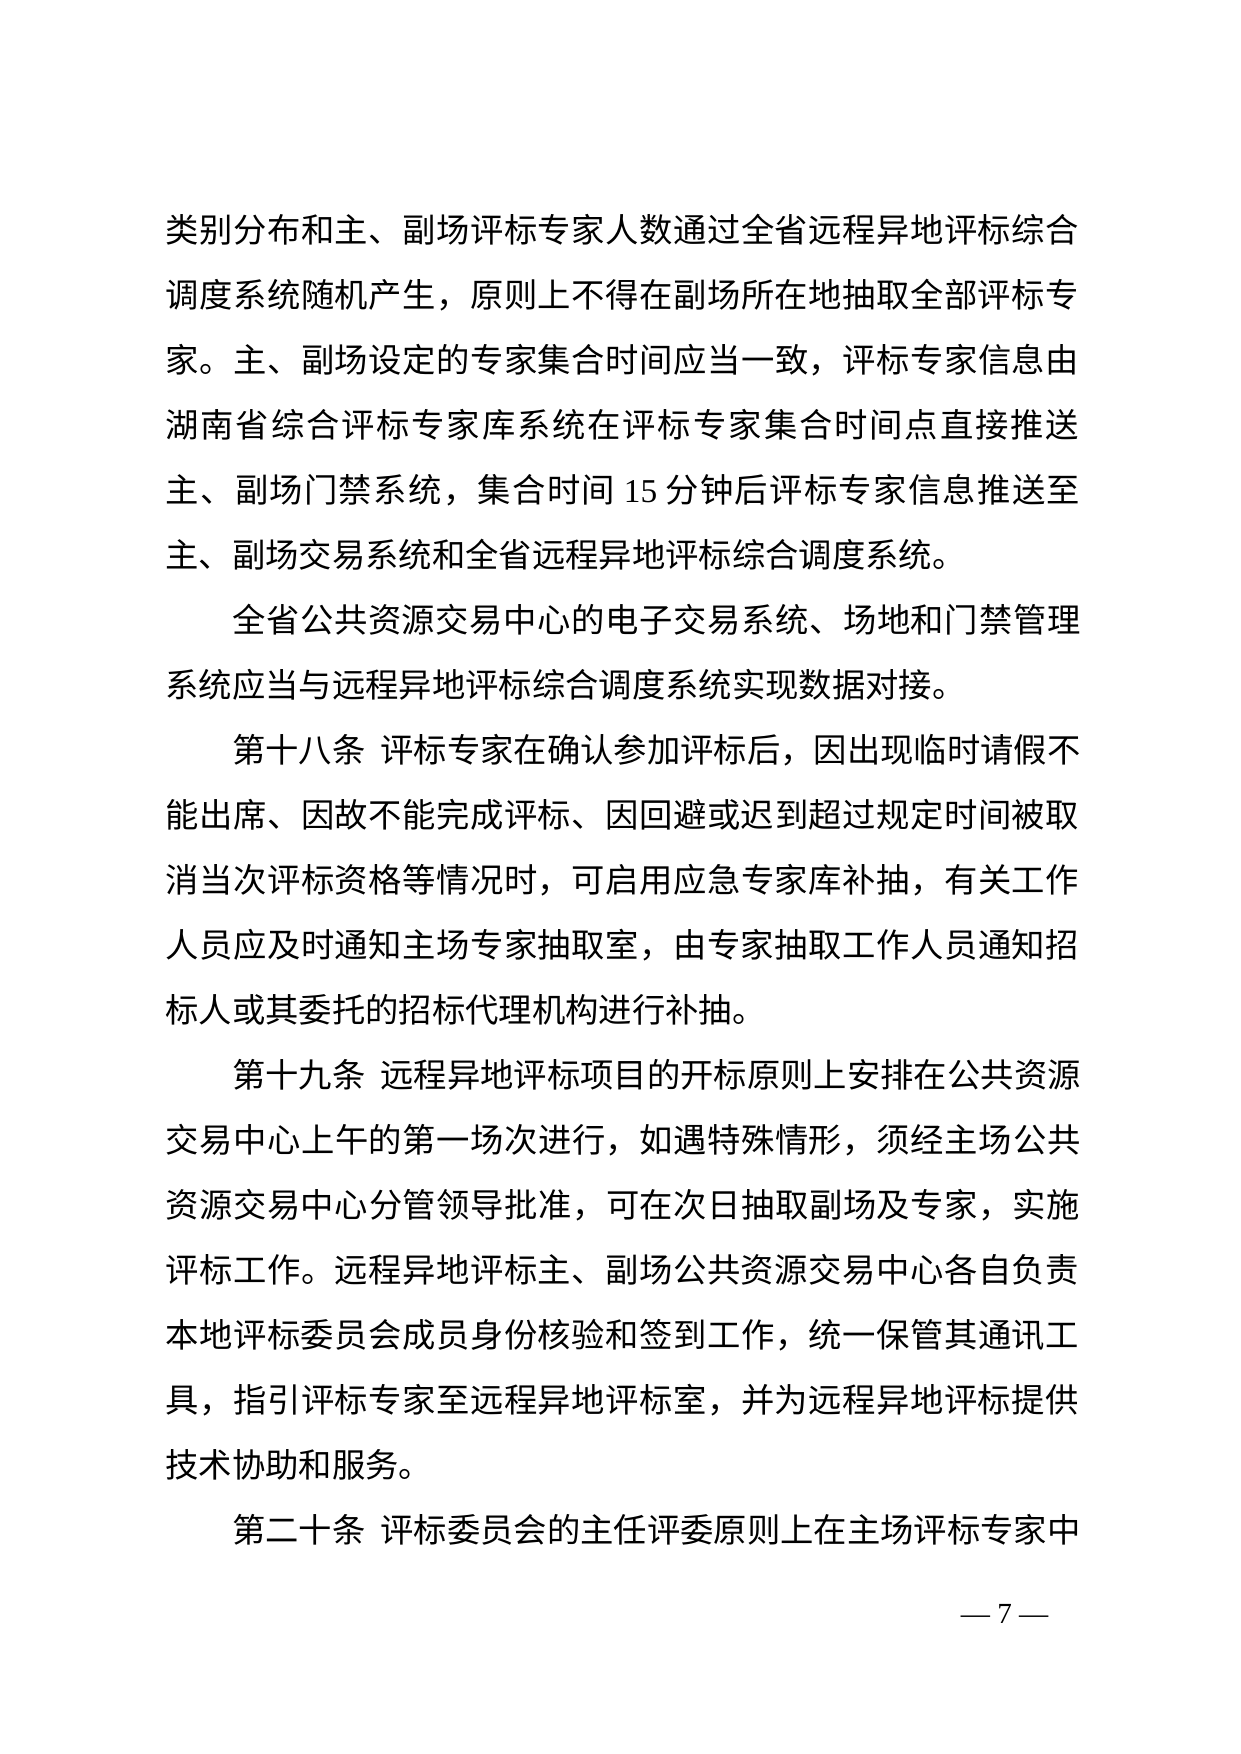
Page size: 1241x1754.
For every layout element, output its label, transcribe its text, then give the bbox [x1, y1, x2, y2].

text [165, 1496, 1081, 1561]
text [165, 196, 1081, 586]
text 第十八条 评标专家在确认参加评标后，因出现临时请假不能出席、因故不能完成评标、因回避或迟到超过规定时间被取消当次评标资格等情况时，可启用应急专家库补抽，有关工作人员应及时通知主场专家抽取室，由专家抽取工作人员通知招标人或其委托的招标代理机构进行补抽。 [165, 716, 1081, 1041]
text 全省公共资源交易中心的电子交易系统、场地和门禁管理系统应当与远程异地评标综合调度系统实现数据对接。 [165, 586, 1081, 716]
text 第十九条 远程异地评标项目的开标原则上安排在公共资源交易中心上午的第一场次进行，如遇特殊情形，须经主场公共资源交易中心分管领导批准，可在次日抽取副场及专家，实施评标工作。远程异地评标主、副场公共资源交易中心各自负责本地评标委员会成员身份核验和签到工作，统一保管其通讯工具，指引评标专家至远程异地评标室，并为远程异地评标提供技术协助和服务。 [165, 1041, 1081, 1496]
